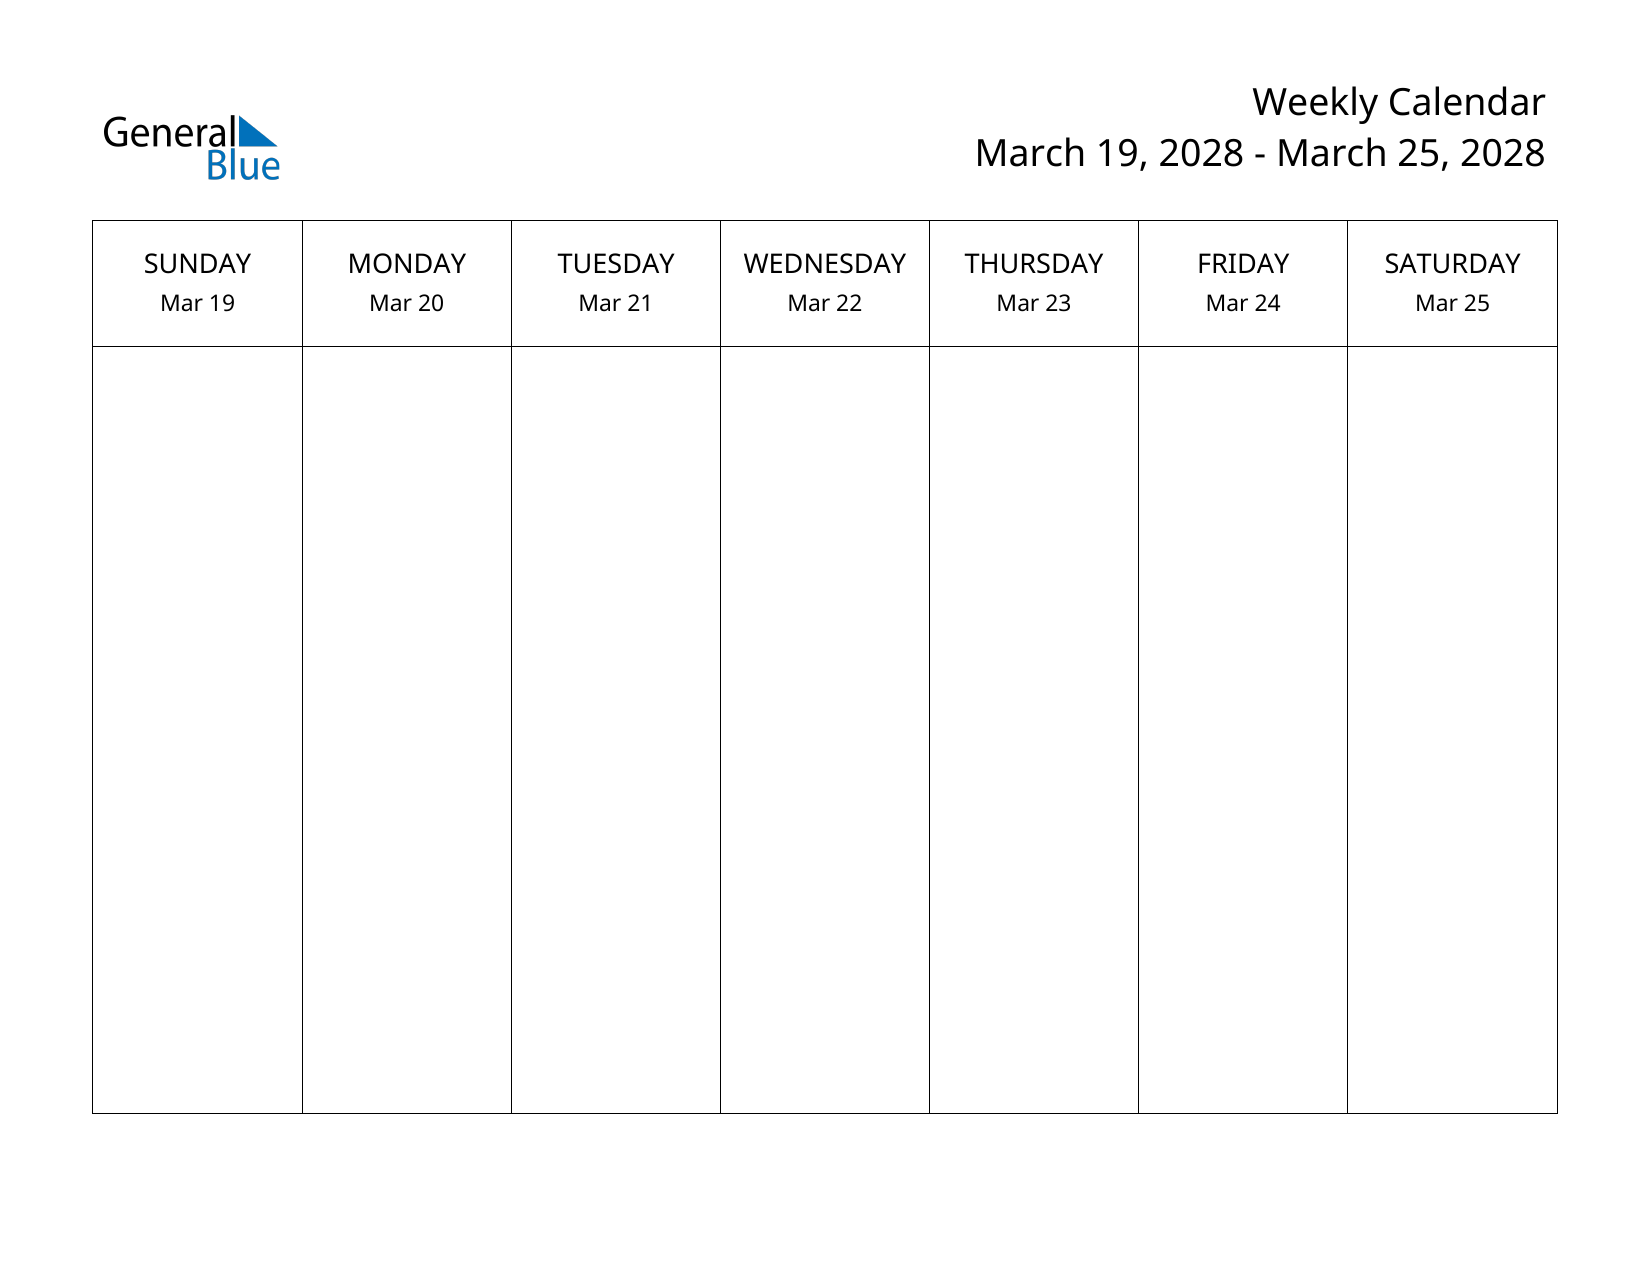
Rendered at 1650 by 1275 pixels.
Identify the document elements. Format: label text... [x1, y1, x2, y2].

table_cell WEDNESDAY Mar 22 [721, 221, 929, 346]
table_cell TUESDAY Mar 21 [512, 221, 720, 346]
table_header Weekly Calendar March 19, 2028 - March 25, 2028 [302, 75, 1557, 220]
table_cell FRIDAY Mar 24 [1139, 221, 1347, 346]
table_cell [93, 347, 302, 1113]
table_cell MONDAY Mar 20 [303, 221, 511, 346]
table_cell [930, 347, 1138, 1113]
picture [104, 115, 280, 180]
table_cell [512, 347, 720, 1113]
table_cell [1348, 347, 1557, 1113]
table_cell SUNDAY Mar 19 [93, 221, 302, 346]
table_cell SATURDAY Mar 25 [1348, 221, 1557, 346]
table_cell THURSDAY Mar 23 [930, 221, 1138, 346]
table_cell [303, 347, 511, 1113]
table_cell [1139, 347, 1347, 1113]
table_header [93, 75, 302, 220]
table_cell [721, 347, 929, 1113]
